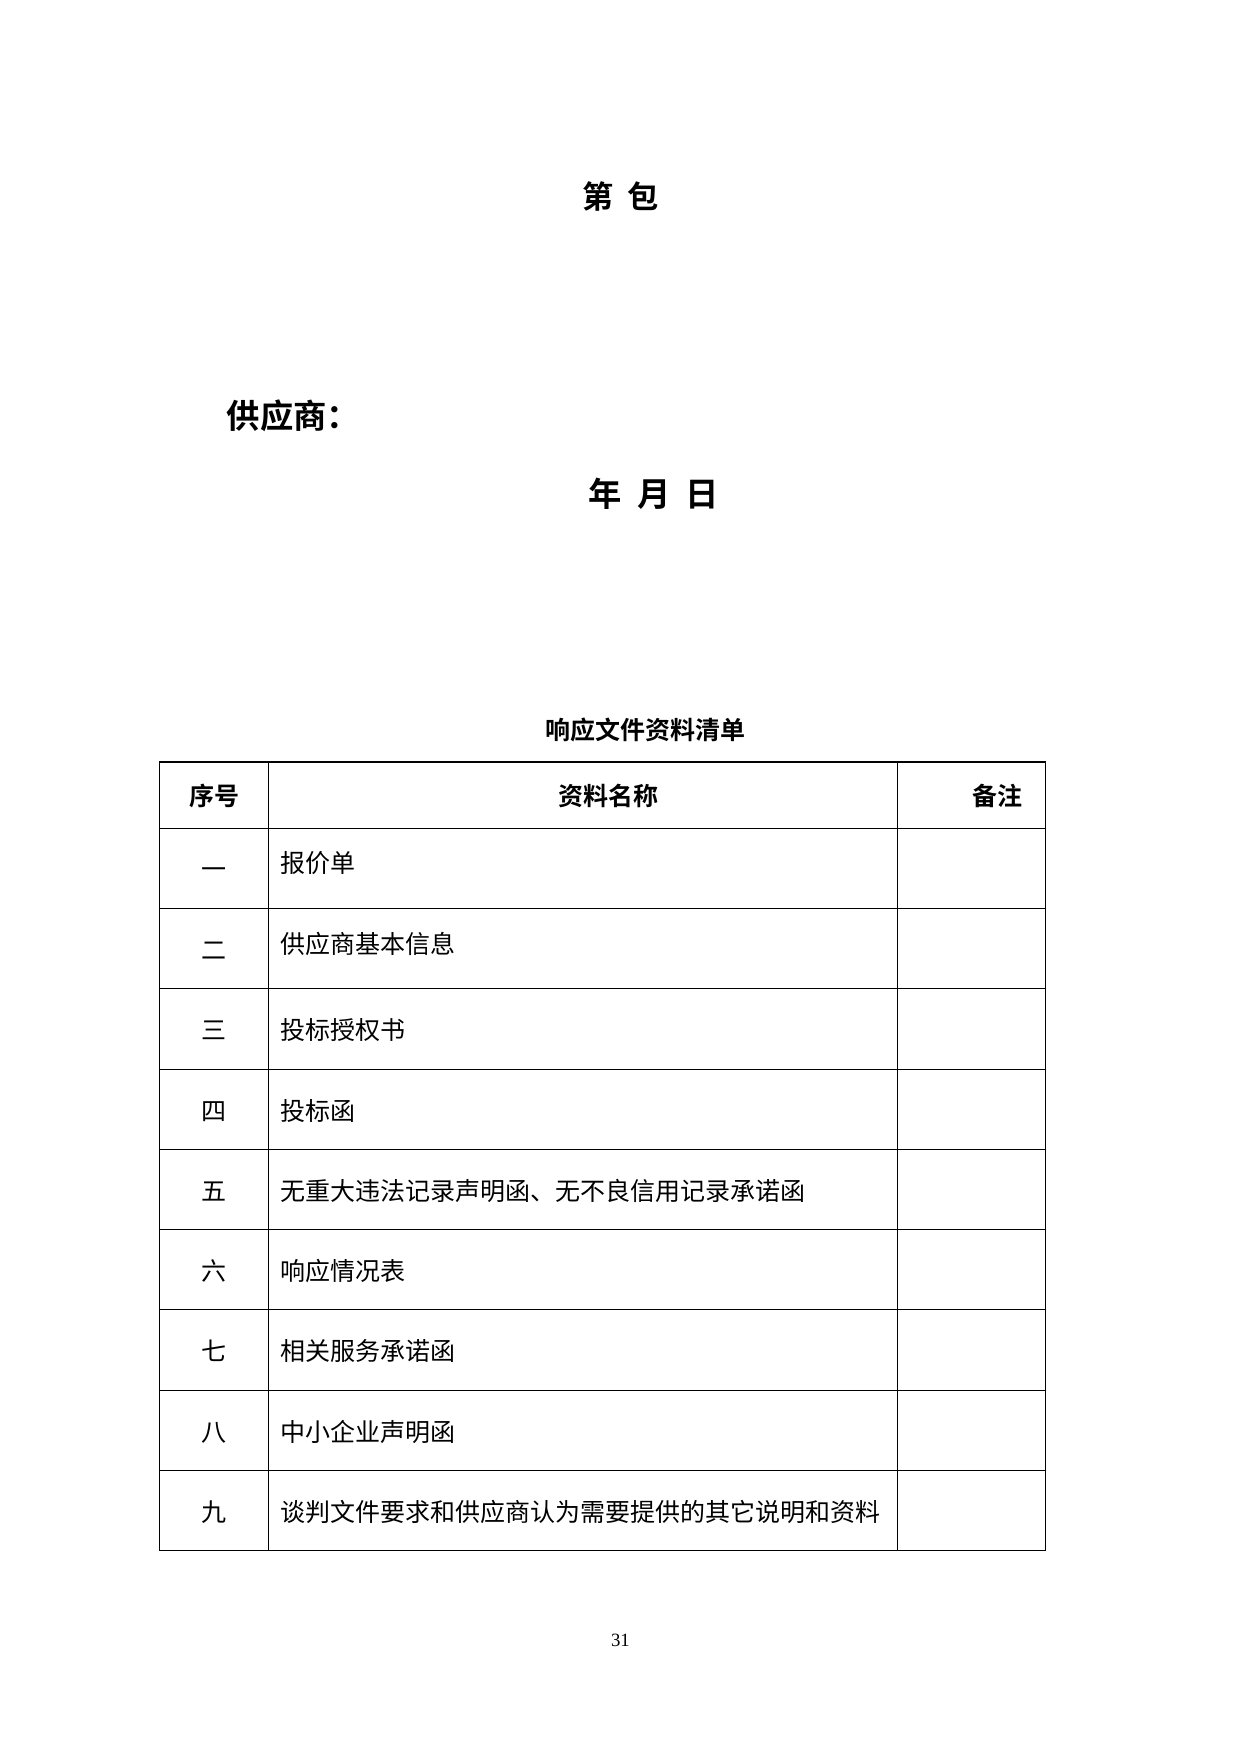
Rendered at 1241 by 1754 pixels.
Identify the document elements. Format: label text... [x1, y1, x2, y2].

table_cell [898, 989, 1045, 1068]
text 第 包 [159, 162, 1081, 227]
table_header 备注 [898, 763, 1045, 827]
table_cell 报价单 [269, 829, 897, 908]
table_cell [898, 829, 1045, 908]
table_cell 三 [160, 989, 268, 1068]
table_cell [898, 1391, 1045, 1470]
table_header 序号 [160, 763, 268, 827]
table_cell 二 [160, 909, 268, 988]
table_cell 九 [160, 1471, 268, 1550]
table_cell 供应商基本信息 [269, 909, 897, 988]
table_cell 无重大违法记录声明函、无不良信用记录承诺函 [269, 1150, 897, 1229]
table_cell 四 [160, 1070, 268, 1149]
table_cell [898, 1230, 1045, 1309]
table_cell 投标函 [269, 1070, 897, 1149]
text 年 月 日 [159, 459, 1081, 524]
table_header 资料名称 [269, 763, 897, 827]
table_cell [898, 1070, 1045, 1149]
table_cell 谈判文件要求和供应商认为需要提供的其它说明和资料 [269, 1471, 897, 1550]
table_cell [898, 1150, 1045, 1229]
table_cell [898, 1471, 1045, 1550]
table_cell 投标授权书 [269, 989, 897, 1068]
subtitle 响应文件资料清单 [159, 696, 1081, 761]
table_cell 响应情况表 [269, 1230, 897, 1309]
table_cell 相关服务承诺函 [269, 1310, 897, 1390]
table_cell 八 [160, 1391, 268, 1470]
text 供应商： [159, 382, 1081, 447]
table_cell 五 [160, 1150, 268, 1229]
table_cell 七 [160, 1310, 268, 1390]
table_cell [898, 1310, 1045, 1390]
table_cell 六 [160, 1230, 268, 1309]
table_cell 一 [160, 829, 268, 908]
table_cell 中小企业声明函 [269, 1391, 897, 1470]
table_cell [898, 909, 1045, 988]
